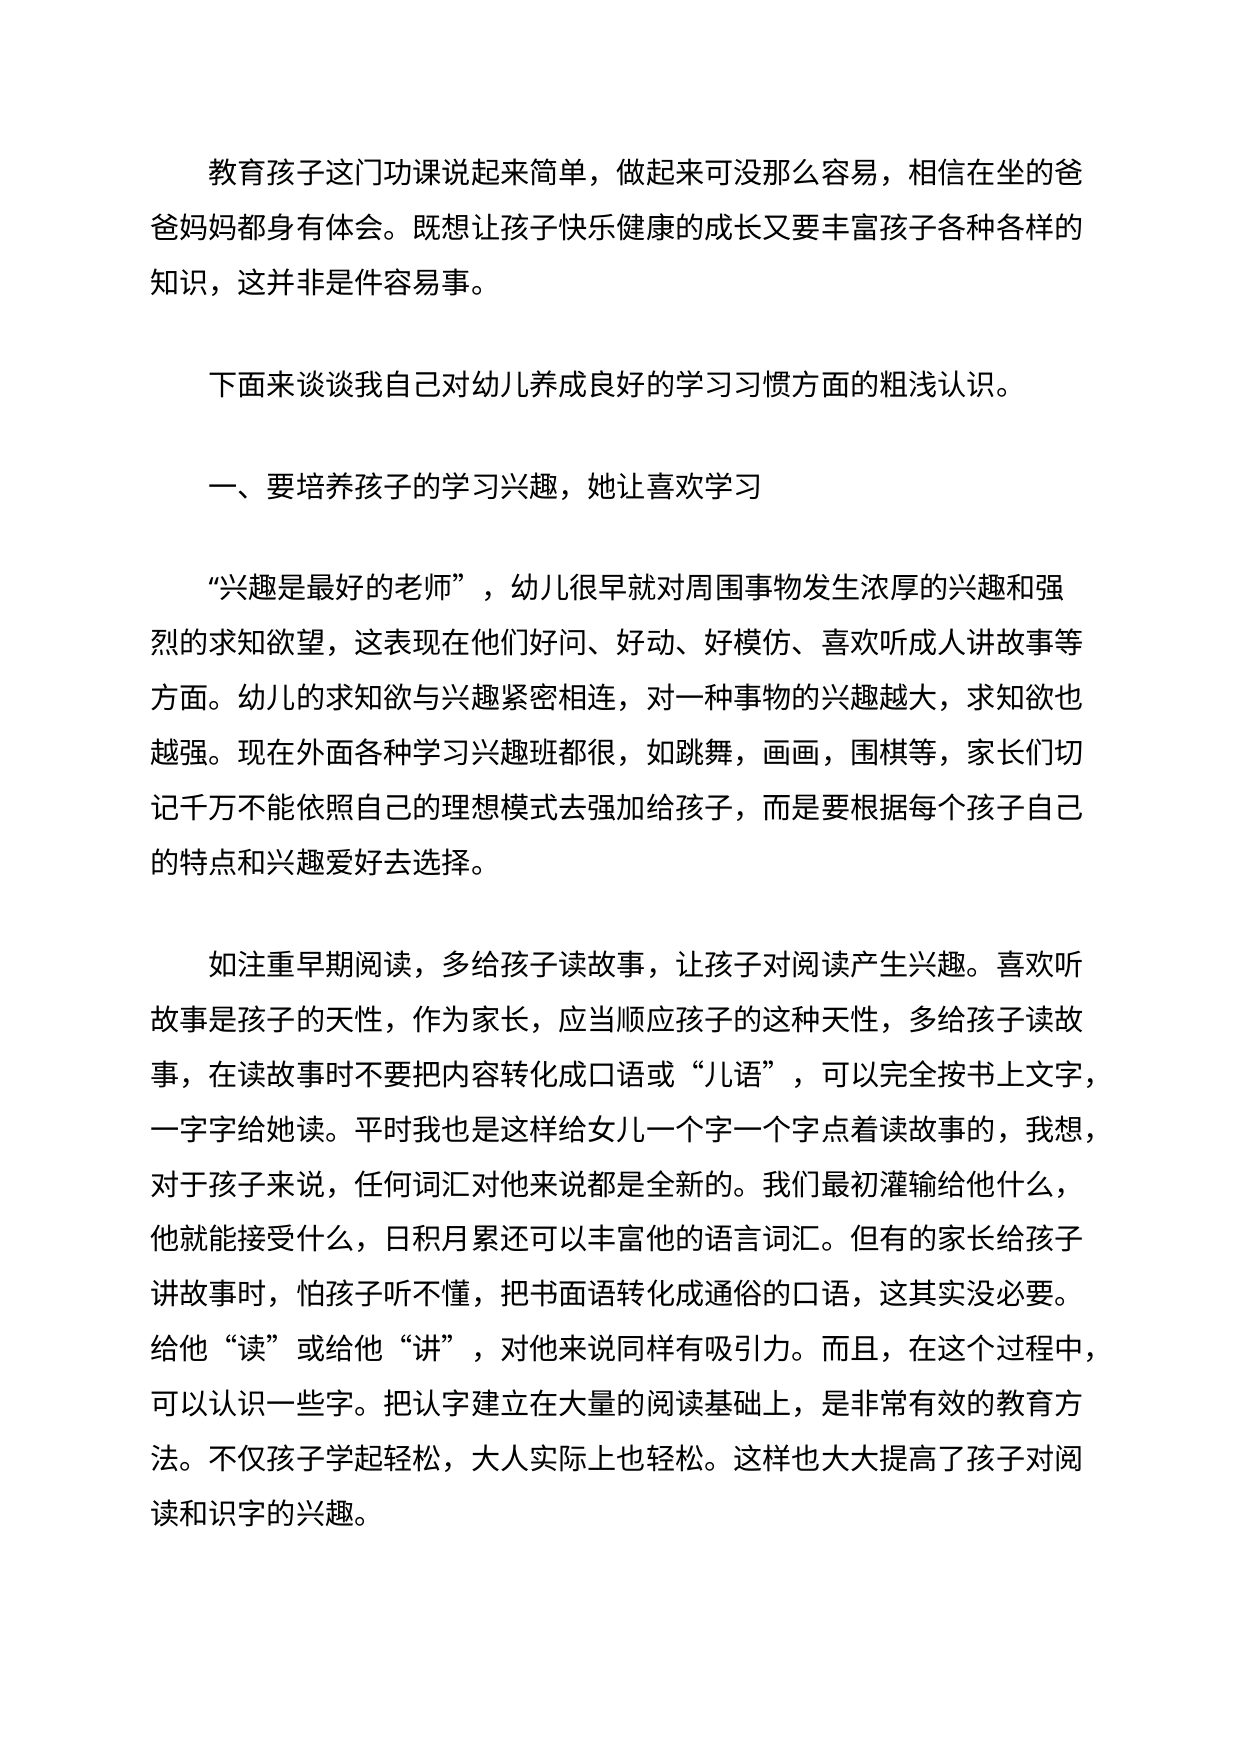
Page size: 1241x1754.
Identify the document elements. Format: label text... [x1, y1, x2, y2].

text “兴趣是最好的老师”，幼儿很早就对周围事物发生浓厚的兴趣和强烈的求知欲望，这表现在他们好问、好动、好模仿、喜欢听成人讲故事等方面。幼儿的求知欲与兴趣紧密相连，对一种事物的兴趣越大，求知欲也越强。现在外面各种学习兴趣班都很，如跳舞，画画，围棋等，家长们切记千万不能依照自己的理想模式去强加给孩子，而是要根据每个孩子自己的特点和兴趣爱好去选择。 [150, 565, 1090, 882]
text 一、要培养孩子的学习兴趣，她让喜欢学习 [150, 463, 1090, 506]
text 教育孩子这门功课说起来简单，做起来可没那么容易，相信在坐的爸爸妈妈都身有体会。既想让孩子快乐健康的成长又要丰富孩子各种各样的知识，这并非是件容易事。 [150, 150, 1090, 302]
text 如注重早期阅读，多给孩子读故事，让孩子对阅读产生兴趣。喜欢听故事是孩子的天性，作为家长，应当顺应孩子的这种天性，多给孩子读故事，在读故事时不要把内容转化成口语或“儿语”，可以完全按书上文字，一字字给她读。平时我也是这样给女儿一个字一个字点着读故事的，我想，对于孩子来说，任何词汇对他来说都是全新的。我们最初灌输给他什么，他就能接受什么，日积月累还可以丰富他的语言词汇。但有的家长给孩子讲故事时，怕孩子听不懂，把书面语转化成通俗的口语，这其实没必要。给他“读”或给他“讲”，对他来说同样有吸引力。而且，在这个过程中，可以认识一些字。把认字建立在大量的阅读基础上，是非常有效的教育方法。不仅孩子学起轻松，大人实际上也轻松。这样也大大提高了孩子对阅读和识字的兴趣。 [150, 941, 1090, 1533]
text 下面来谈谈我自己对幼儿养成良好的学习习惯方面的粗浅认识。 [150, 362, 1090, 404]
